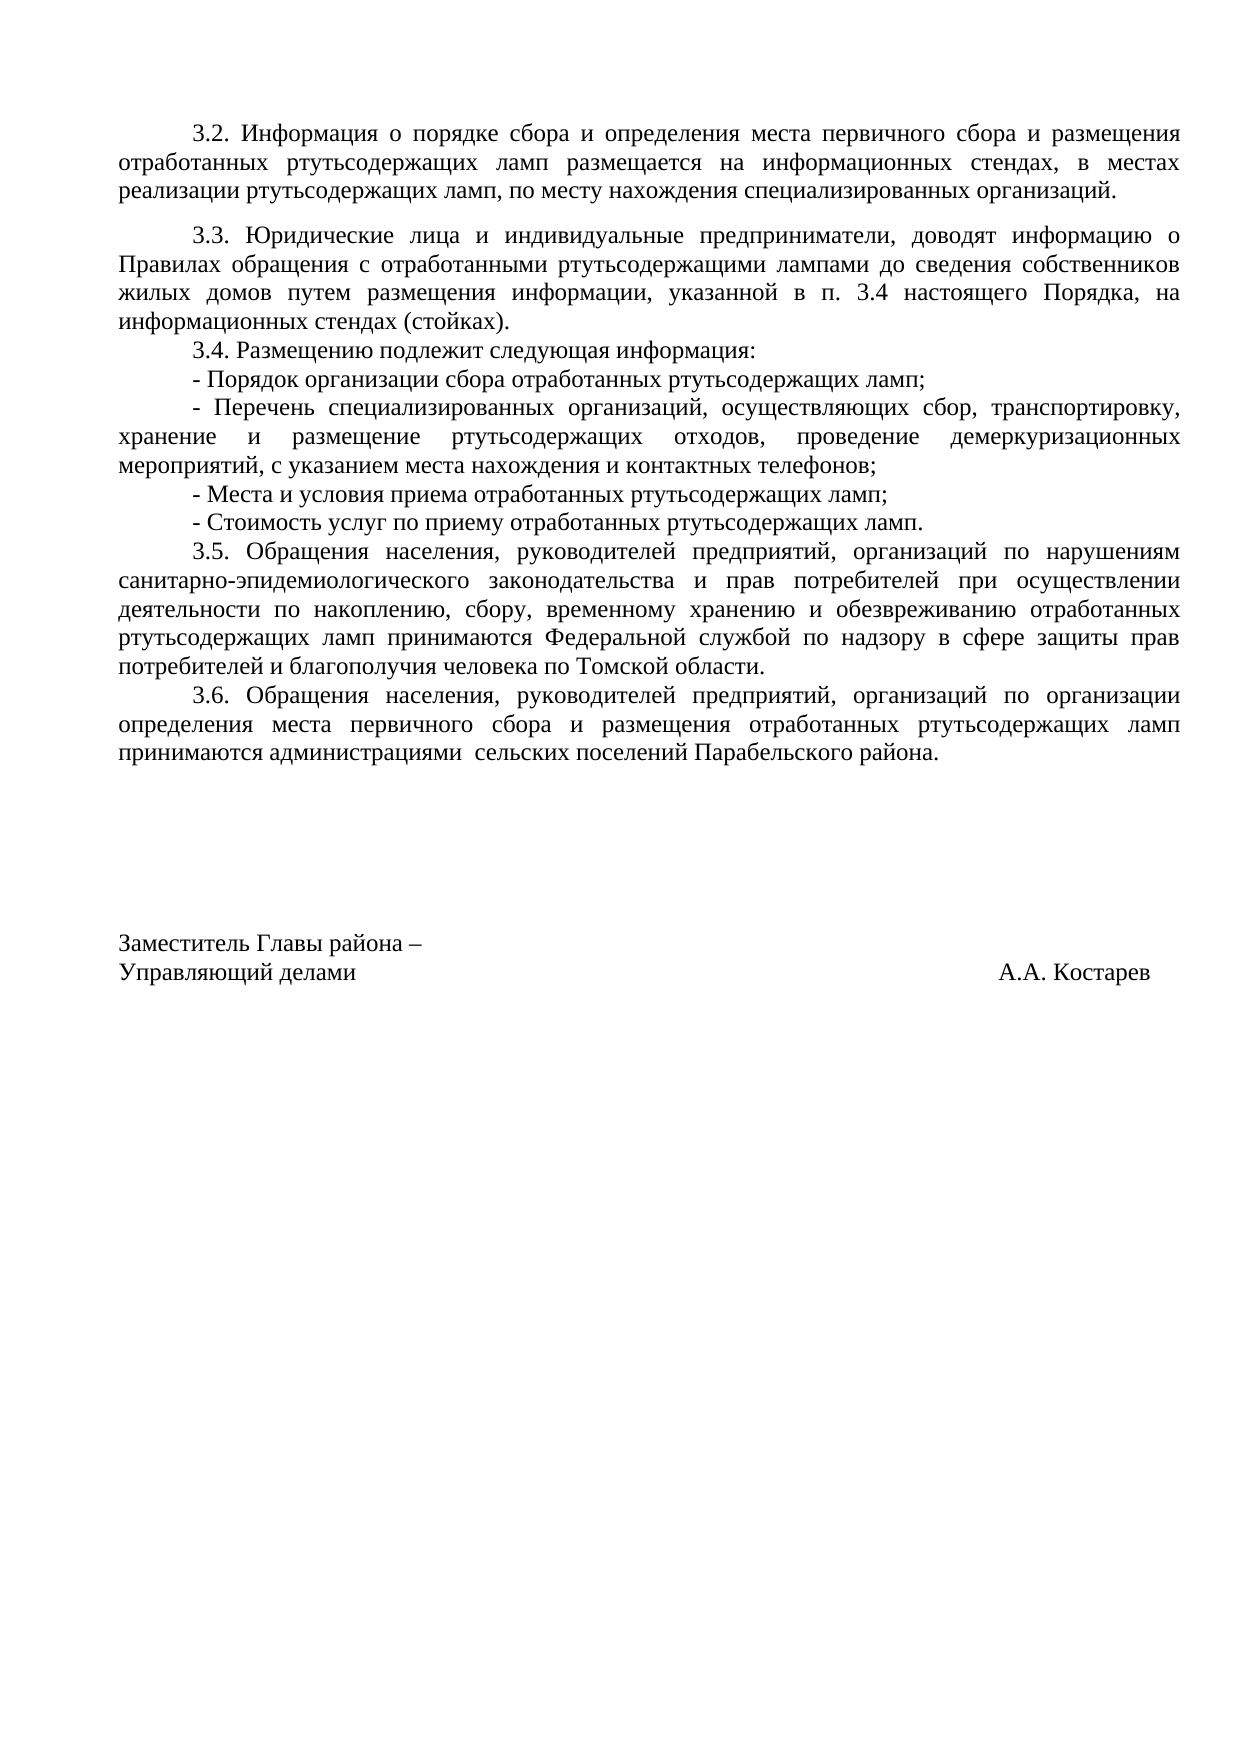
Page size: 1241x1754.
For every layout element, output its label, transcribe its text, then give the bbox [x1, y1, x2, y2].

text Управляющий делами А.А. Костарев [118, 957, 1181, 986]
text - Места и условия приема отработанных ртутьсодержащих ламп; [118, 479, 1181, 507]
text - Порядок организации сбора отработанных ртутьсодержащих ламп; [118, 364, 1181, 392]
text 3.4. Размещению подлежит следующая информация: [118, 335, 1181, 364]
text Заместитель Главы района – [118, 928, 1181, 957]
text 3.5. Обращения населения, руководителей предприятий, организаций по нарушениям санитарно-эпидемиологического законодательства и прав потребителей при осуществлении деятельности по накоплению, сбору, временному хранению и обезвреживанию отработанных ртутьсодержащих ламп принимаются Федеральной службой по надзору в сфере защиты прав потребителей и благополучия человека по Томской области. [118, 536, 1181, 680]
text - Перечень специализированных организаций, осуществляющих сбор, транспортировку, хранение и размещение ртутьсодержащих отходов, проведение демеркуризационных мероприятий, с указанием места нахождения и контактных телефонов; [118, 392, 1181, 479]
text 3.3. Юридические лица и индивидуальные предприниматели, доводят информацию о Правилах обращения с отработанными ртутьсодержащими лампами до сведения собственников жилых домов путем размещения информации, указанной в п. 3.4 настоящего Порядка, на информационных стендах (стойках). [118, 220, 1181, 335]
text 3.2. Информация о порядке сбора и определения места первичного сбора и размещения отработанных ртутьсодержащих ламп размещается на информационных стендах, в местах реализации ртутьсодержащих ламп, по месту нахождения специализированных организаций. [118, 118, 1181, 204]
text 3.6. Обращения населения, руководителей предприятий, организаций по организации определения места первичного сбора и размещения отработанных ртутьсодержащих ламп принимаются администрациями сельских поселений Парабельского района. [118, 680, 1181, 766]
text - Стоимость услуг по приему отработанных ртутьсодержащих ламп. [118, 507, 1181, 536]
